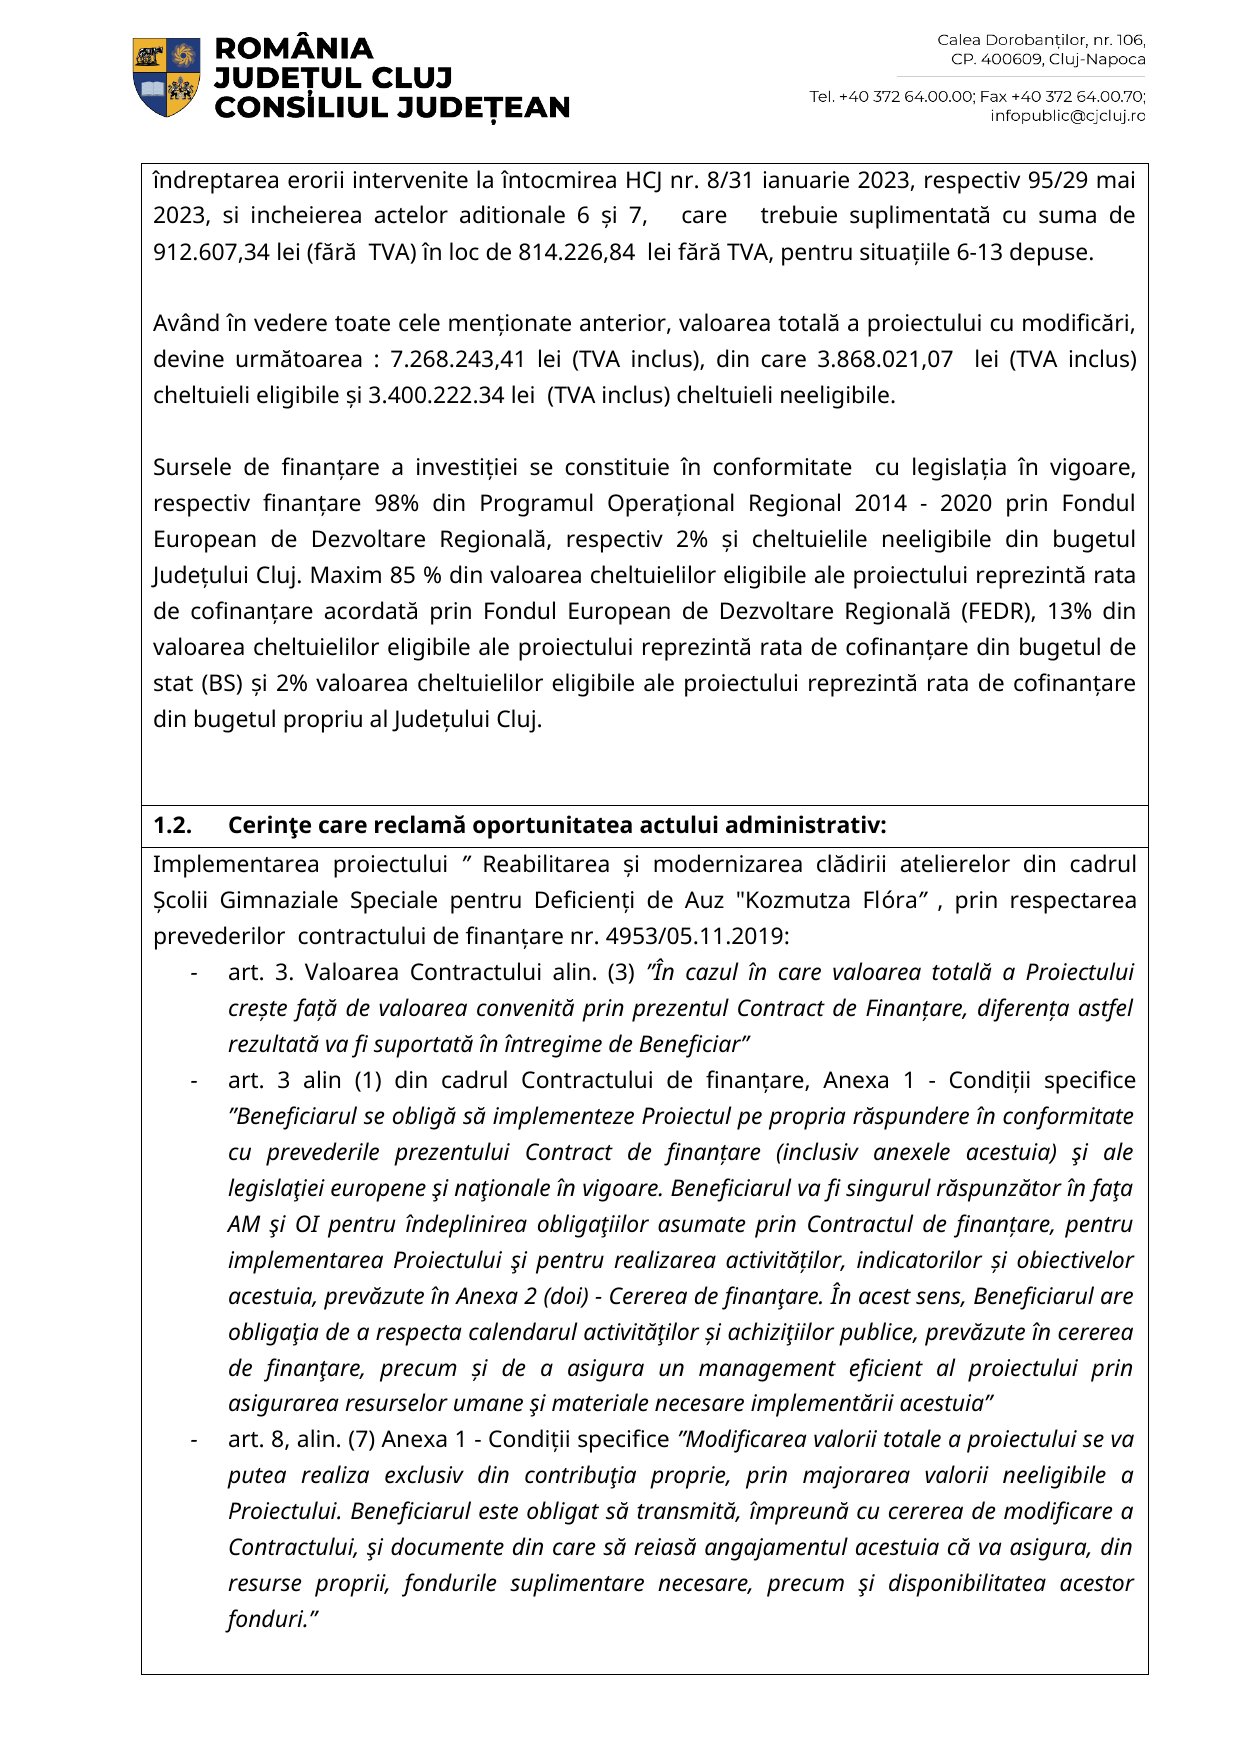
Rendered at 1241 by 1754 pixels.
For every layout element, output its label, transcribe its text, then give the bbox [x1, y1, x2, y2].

table_cell Cerinţe care reclamă oportunitatea actului administrativ: [142, 806, 1148, 847]
table_cell Implementarea proiectului ” Reabilitarea și modernizarea clădirii atelierelor din cadrul Școlii Gimnaziale Speciale pentru Deficienți de Auz "Kozmutza Flóra” , prin respectarea prevederilor contractului de finanțare nr. 4953/05.11.2019: art. 3. Valoarea Contractului alin. (3) ”În cazul în care valoarea totală a Proiectului crește față de valoarea convenită prin prezentul Contract de Finanțare, diferența astfel rezultată va fi suportată în întregime de Beneficiar” art. 3 alin (1) din cadrul Contractului de finanțare, Anexa 1 - Condiții specifice ”Beneficiarul se obligă să implementeze Proiectul pe propria răspundere în conformitate cu prevederile prezentului Contract de finanțare (inclusiv anexele acestuia) şi ale legislaţiei europene şi naţionale în vigoare. Beneficiarul va fi singurul răspunzător în faţa AM şi OI pentru îndeplinirea obligaţiilor asumate prin Contractul de finanțare, pentru implementarea Proiectului şi pentru realizarea activităților, indicatorilor și obiectivelor acestuia, prevăzute în Anexa 2 (doi) - Cererea de finanţare. În acest sens, Beneficiarul are obligaţia de a respecta calendarul activităţilor și achiziţiilor publice, prevăzute în cererea de finanţare, precum și de a asigura un management eficient al proiectului prin asigurarea resurselor umane şi materiale necesare implementării acestuia” art. 8, alin. (7) Anexa 1 - Condiții specifice ”Modificarea valorii totale a proiectului se va putea realiza exclusiv din contribuţia proprie, prin majorarea valorii neeligibile a Proiectului. Beneficiarul este obligat să transmită, împreună cu cererea de modificare a Contractului, şi documente din care să reiasă angajamentul acestuia că va asigura, din resurse proprii, fondurile suplimentare necesare, precum şi disponibilitatea acestor fonduri.” [142, 848, 1148, 1674]
picture [132, 32, 570, 125]
picture [809, 31, 1145, 125]
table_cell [142, 164, 1148, 805]
